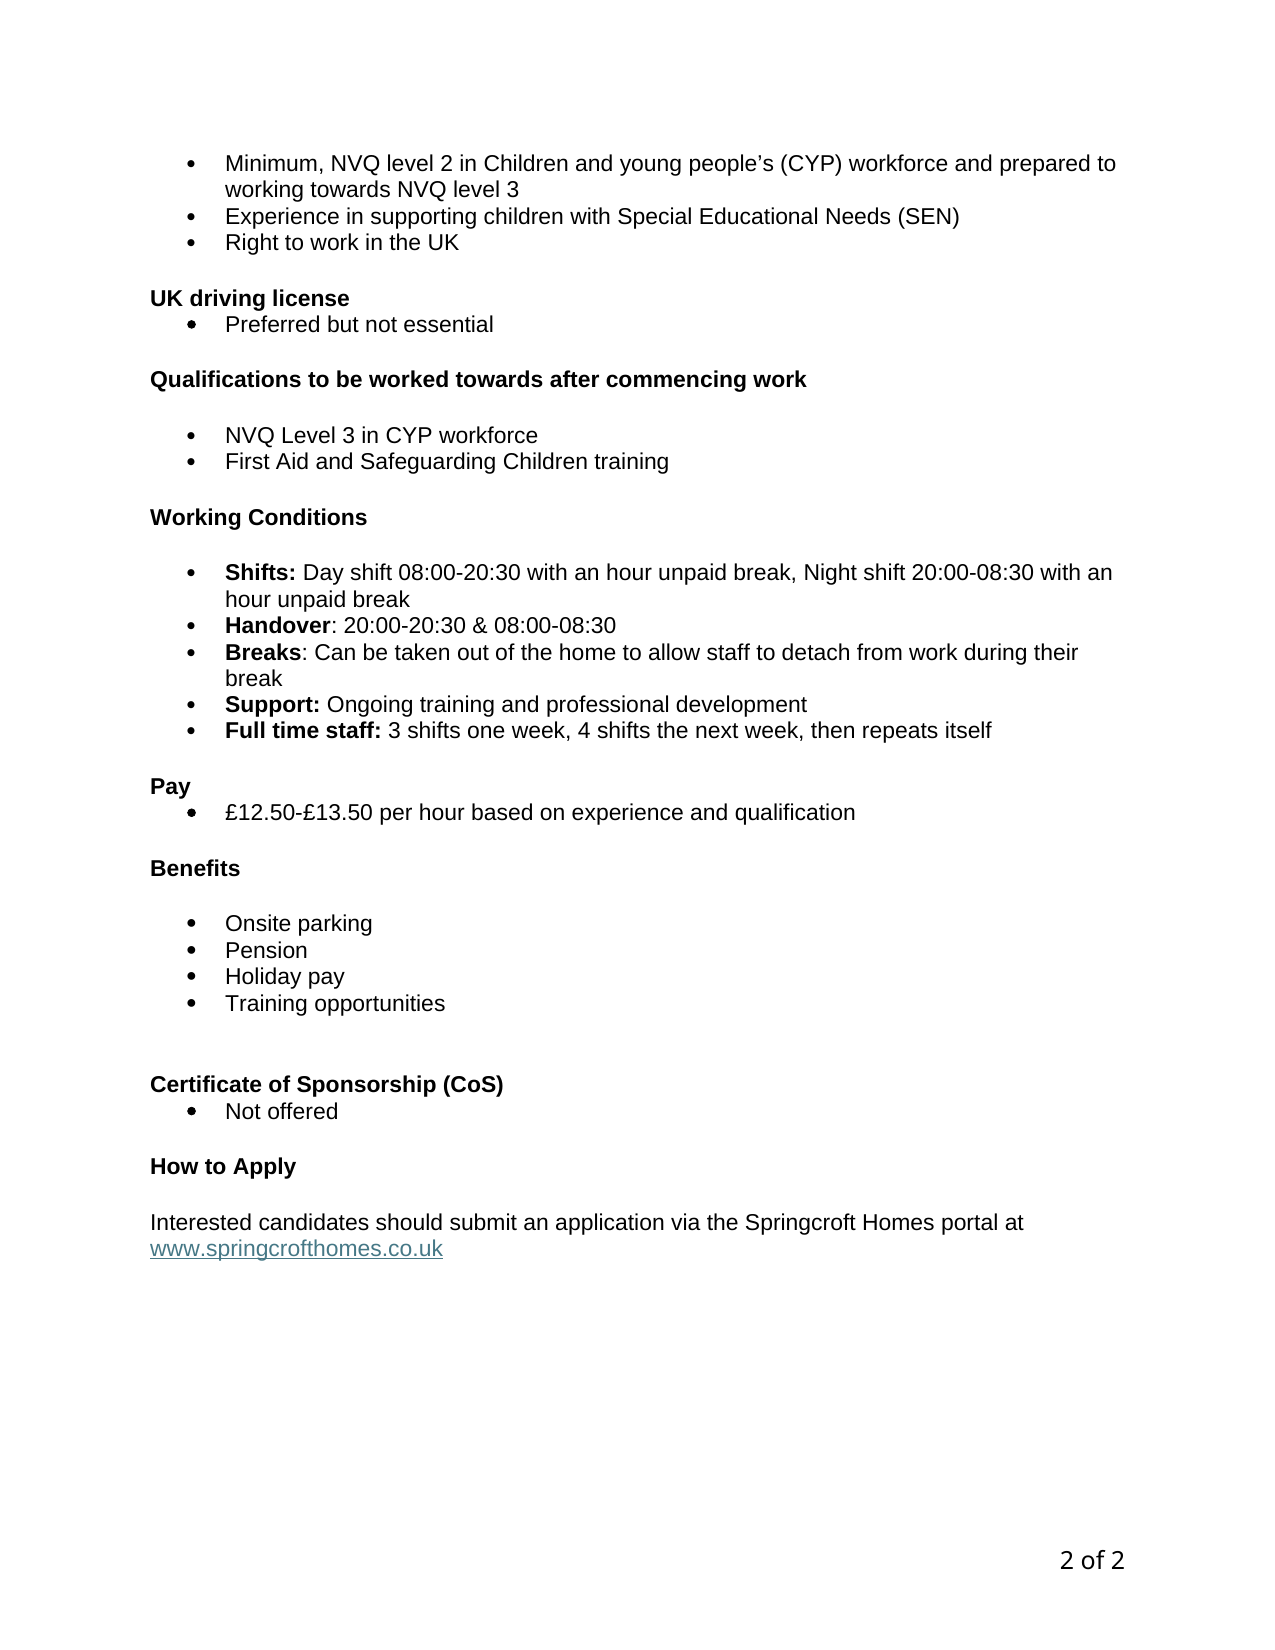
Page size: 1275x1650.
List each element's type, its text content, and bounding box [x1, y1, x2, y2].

text Interested candidates should submit an application via the Springcroft Homes portal at www.springcrofthomes.co.uk [150, 1209, 1125, 1261]
list Support: Ongoing training and professional development [187, 691, 1125, 717]
list Handover: 20:00-20:30 & 08:00-08:30 [187, 612, 1125, 638]
text UK driving license [150, 284, 1125, 311]
list NVQ Level 3 in CYP workforce [187, 422, 1125, 448]
list Minimum, NVQ level 2 in Children and young people’s (CYP) workforce and prepared to working towards NVQ level 3 [187, 150, 1125, 203]
list Pension [187, 937, 1125, 963]
list Experience in supporting children with Special Educational Needs (SEN) [187, 203, 1125, 229]
list Holiday pay [187, 963, 1125, 989]
list Not offered [187, 1098, 1125, 1124]
list Shifts: Day shift 08:00-20:30 with an hour unpaid break, Night shift 20:00-08:30 with an hour unpaid break [187, 559, 1125, 612]
text Benefits [150, 855, 1125, 881]
list Onsite parking [187, 910, 1125, 937]
list First Aid and Safeguarding Children training [187, 448, 1125, 475]
list Full time staff: 3 shifts one week, 4 shifts the next week, then repeats itself [187, 717, 1125, 744]
text Working Conditions [150, 504, 1125, 530]
text How to Apply [150, 1153, 1125, 1179]
list £12.50-£13.50 per hour based on experience and qualification [187, 799, 1125, 826]
list Breaks: Can be taken out of the home to allow staff to detach from work during their break [187, 638, 1125, 691]
text Pay [150, 773, 1125, 799]
text Qualifications to be worked towards after commencing work [150, 366, 1125, 393]
list Training opportunities [187, 989, 1125, 1016]
list Preferred but not essential [187, 311, 1125, 337]
text Certificate of Sponsorship (CoS) [150, 1071, 1125, 1098]
list Right to work in the UK [187, 229, 1125, 255]
